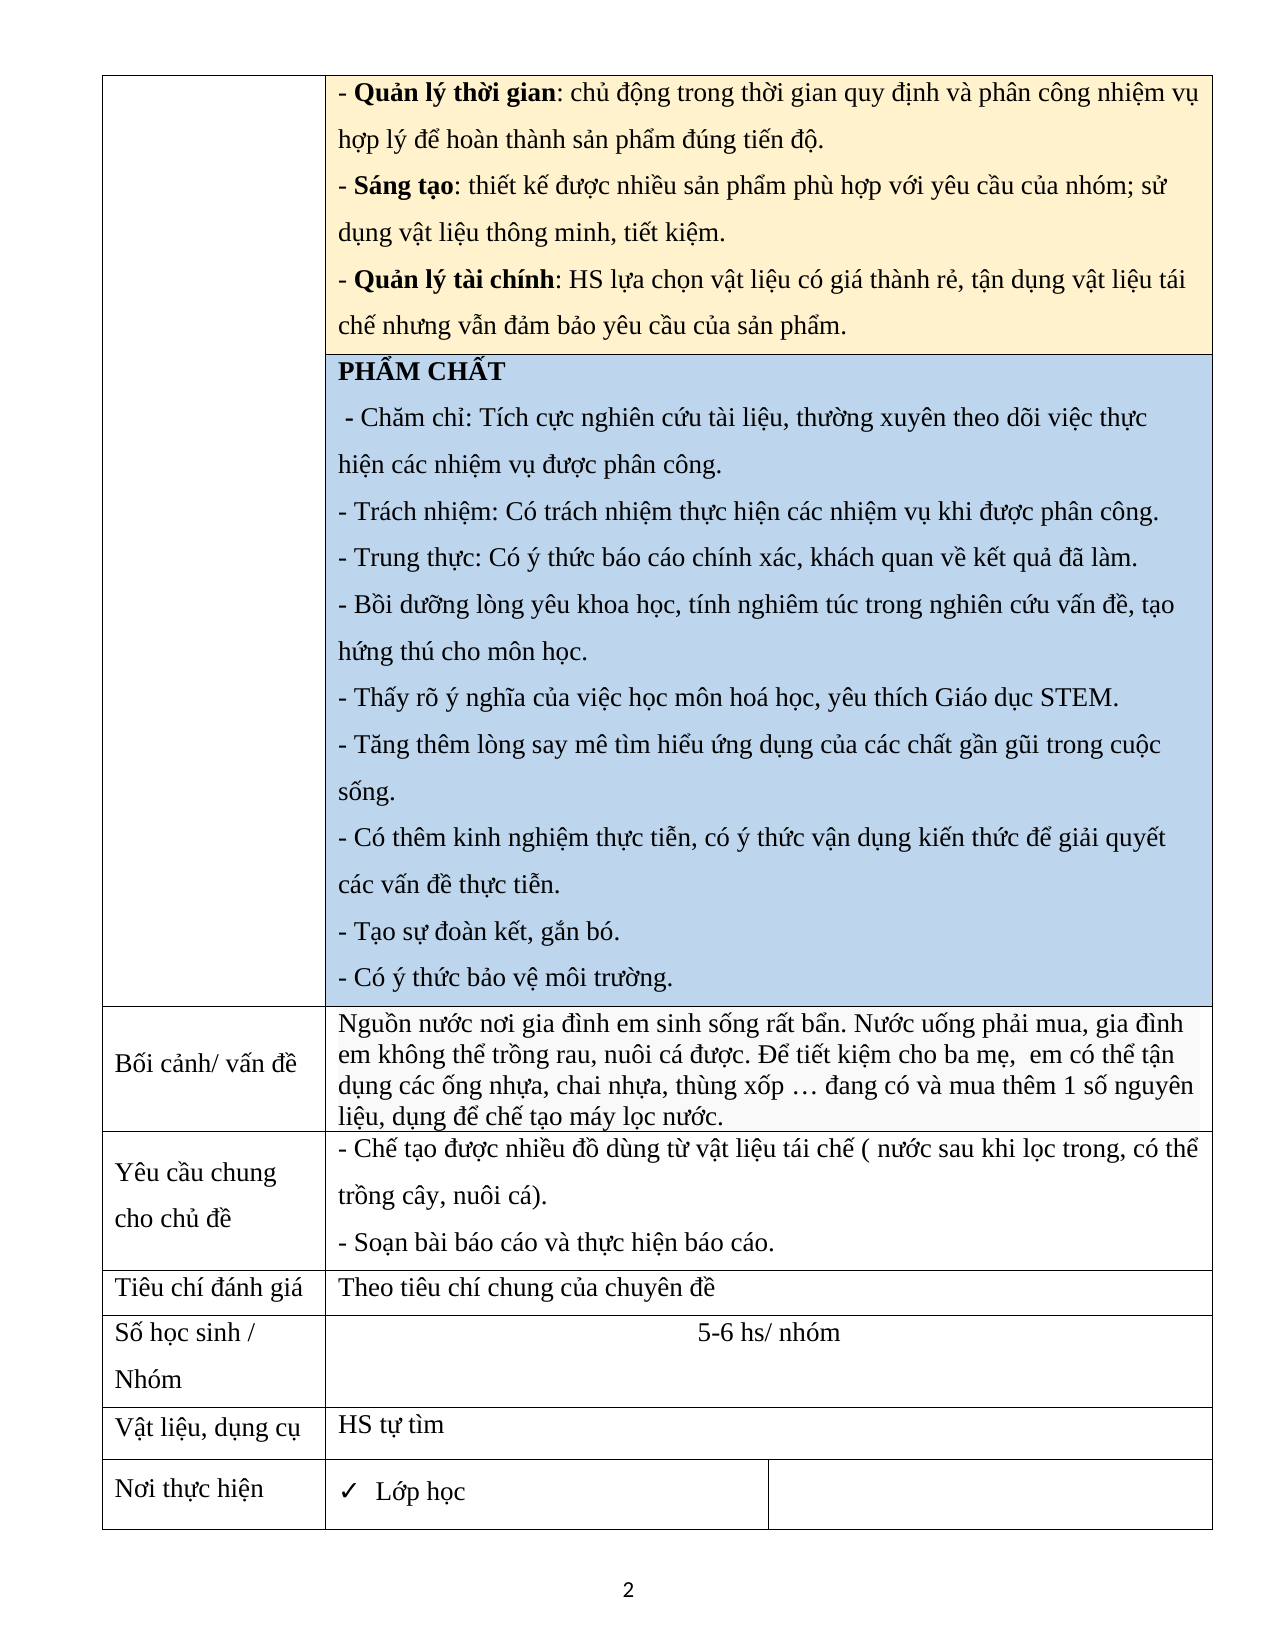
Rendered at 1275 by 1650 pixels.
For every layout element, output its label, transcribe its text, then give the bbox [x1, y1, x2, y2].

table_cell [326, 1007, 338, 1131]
table_cell Bối cảnh/ vấn đề [103, 1007, 325, 1131]
table_cell - Chế tạo được nhiều đồ dùng từ vật liệu tái chế ( nước sau khi lọc trong, có thể trồng cây, nuôi cá). - Soạn bài báo cáo và thực hiện báo cáo. [326, 1132, 1212, 1270]
table_cell Nơi thực hiện [103, 1460, 325, 1529]
table_cell Theo tiêu chí chung của chuyên đề [326, 1271, 1212, 1315]
table_cell PHẨM CHẤT - Chăm chỉ: Tích cực nghiên cứu tài liệu, thường xuyên theo dõi việc thực hiện các nhiệm vụ được phân công. - Trách nhiệm: Có trách nhiệm thực hiện các nhiệm vụ khi được phân công. - Trung thực: Có ý thức báo cáo chính xác, khách quan về kết quả đã làm. - Bồi dưỡng lòng yêu khoa học, tính nghiêm túc trong nghiên cứu vấn đề, tạo hứng thú cho môn học. - Thấy rõ ý nghĩa của việc học môn hoá học, yêu thích Giáo dục STEM. - Tăng thêm lòng say mê tìm hiểu ứng dụng của các chất gần gũi trong cuộc sống. - Có thêm kinh nghiệm thực tiễn, có ý thức vận dụng kiến thức để giải quyết các vấn đề thực tiễn. - Tạo sự đoàn kết, gắn bó. - Có ý thức bảo vệ môi trường. [326, 355, 1212, 1006]
table_cell HS tự tìm [326, 1408, 1212, 1459]
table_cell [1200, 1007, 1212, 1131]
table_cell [326, 76, 1212, 354]
table_cell Yêu cầu chung cho chủ đề [103, 1132, 325, 1270]
table_cell Lớp học [326, 1460, 768, 1529]
table_cell 5-6 hs/ nhóm [326, 1316, 1212, 1407]
table_cell Vật liệu, dụng cụ [103, 1408, 325, 1459]
table_cell Tiêu chí đánh giá [103, 1271, 325, 1315]
table_cell Số học sinh / Nhóm [103, 1316, 325, 1407]
table_cell [769, 1460, 1212, 1529]
